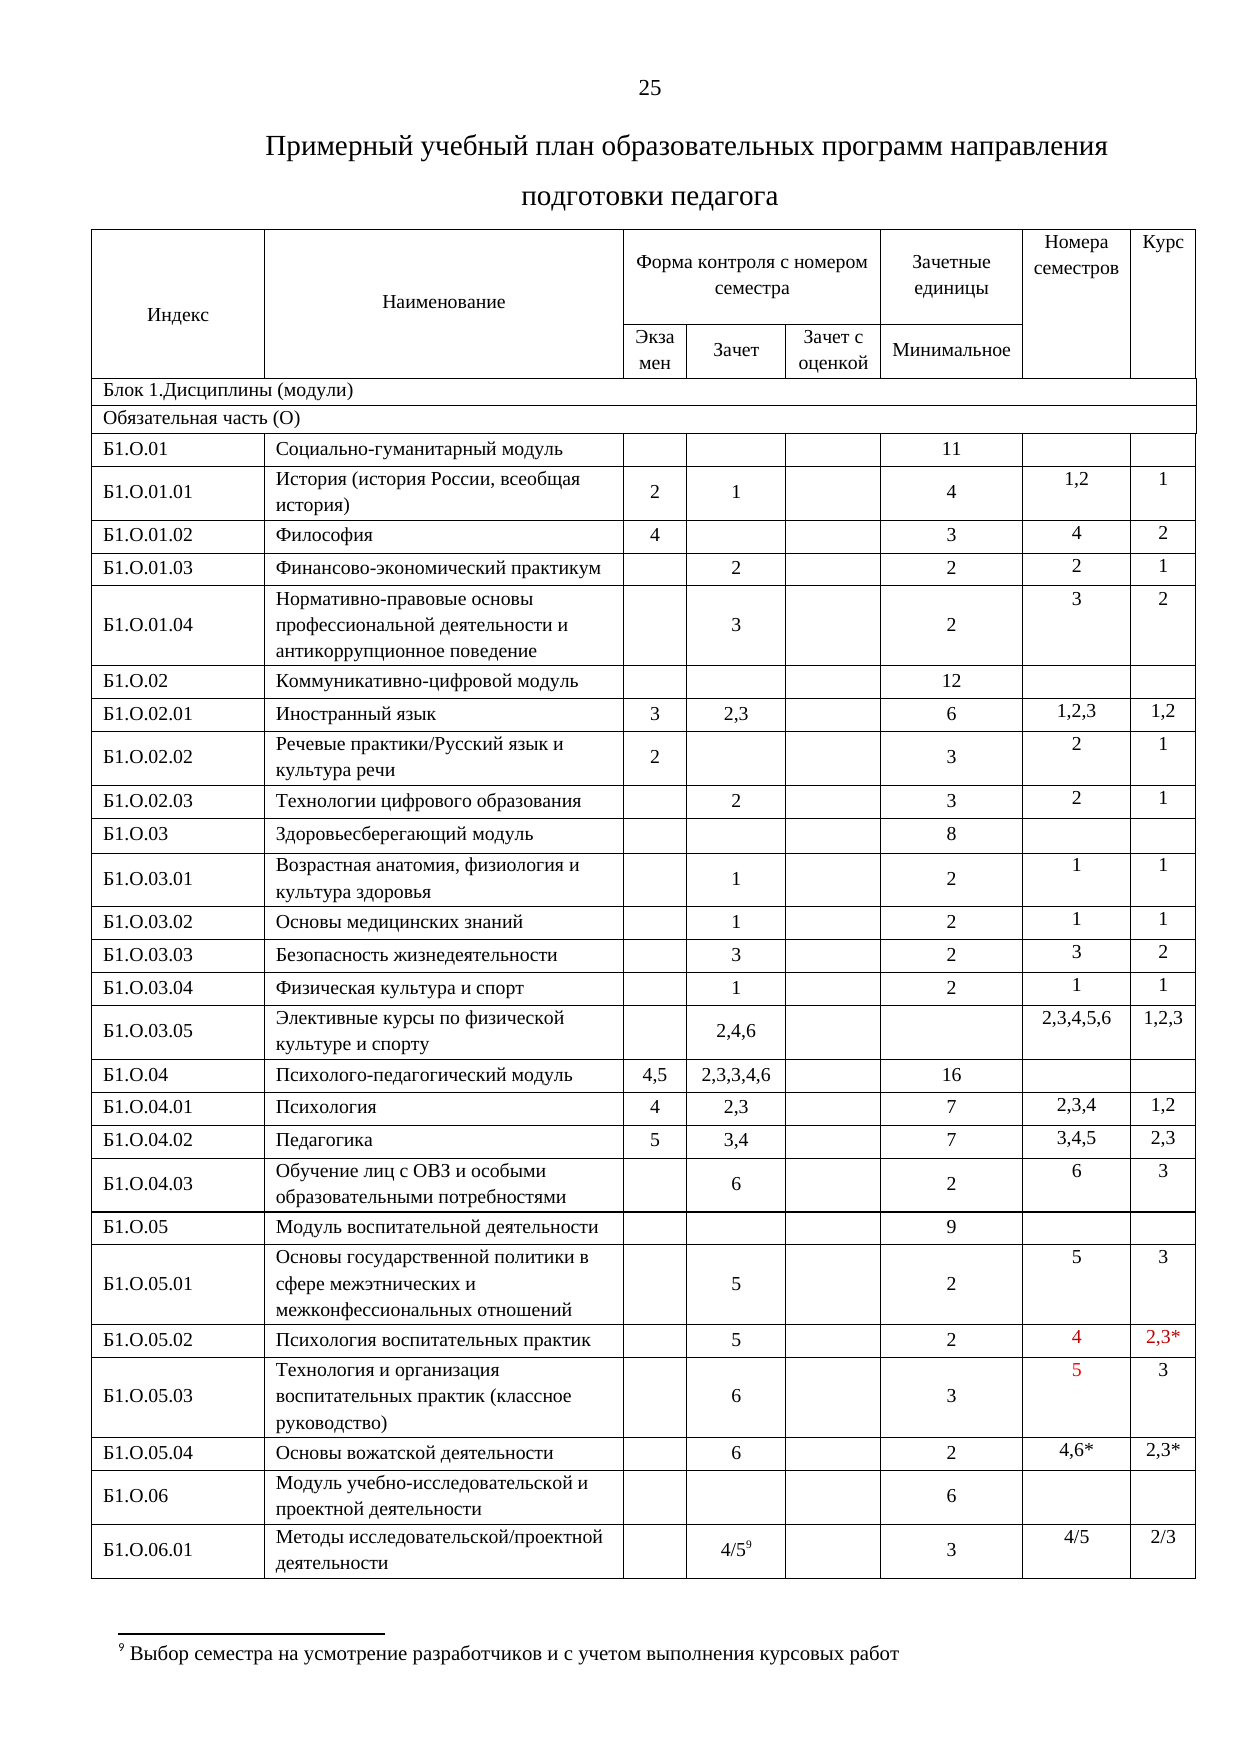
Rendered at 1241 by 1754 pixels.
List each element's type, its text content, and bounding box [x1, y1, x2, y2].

table_cell 16 [881, 1060, 1022, 1092]
table_cell 9 [881, 1213, 1022, 1244]
table_cell 7 [881, 1126, 1022, 1158]
table_cell Б1.О.05.04 [92, 1438, 264, 1470]
table_cell Б1.О.03.02 [92, 907, 264, 939]
table_cell [786, 1159, 880, 1211]
table_cell 1 [687, 907, 785, 939]
table_cell Социально-гуманитарный модуль [265, 434, 623, 466]
table_cell Основы вожатской деятельности [265, 1438, 623, 1470]
table_cell 2 [1023, 554, 1130, 585]
table_cell 4 [1023, 521, 1130, 552]
table_cell [786, 1213, 880, 1244]
table_cell [786, 1126, 880, 1158]
table_cell [786, 699, 880, 731]
table_cell 5 [1023, 1245, 1130, 1324]
table_cell [1131, 1471, 1195, 1524]
table_cell [786, 434, 880, 466]
table_cell Психолого-педагогический модуль [265, 1060, 623, 1092]
table_cell [786, 1358, 880, 1437]
table_cell [786, 1060, 880, 1092]
table_cell [1023, 1471, 1130, 1524]
table_cell Зачет с оценкой [786, 325, 880, 377]
table_cell [624, 1159, 686, 1211]
table_cell Здоровьесберегающий модуль [265, 819, 623, 852]
table_cell 2,3,4 [1023, 1093, 1130, 1125]
table_cell [624, 666, 686, 698]
table_cell Б1.О.06 [92, 1471, 264, 1524]
table_cell 2 [1131, 586, 1195, 665]
table_cell Блок 1.Дисциплины (модули) [92, 379, 1196, 405]
table_cell 2 [1131, 940, 1195, 972]
table_header Курс [1131, 230, 1195, 377]
table_cell 3 [881, 732, 1022, 785]
table_cell Обязательная часть (О) [92, 406, 1196, 433]
table_cell Б1.О.03.01 [92, 854, 264, 906]
table_cell 2 [687, 554, 785, 585]
table_cell Иностранный язык [265, 699, 623, 731]
table_cell 2 [881, 1159, 1022, 1211]
table_cell Б1.О.01.02 [92, 521, 264, 552]
table_cell [1131, 1213, 1195, 1244]
table_cell 6 [687, 1159, 785, 1211]
table_cell Б1.О.02.01 [92, 699, 264, 731]
table_cell Б1.О.04 [92, 1060, 264, 1092]
table_cell [786, 1245, 880, 1324]
table_cell 1 [1131, 973, 1195, 1005]
table_cell [786, 940, 880, 972]
table_cell 5 [687, 1245, 785, 1324]
table_cell 3 [881, 1525, 1022, 1578]
table_cell [786, 819, 880, 852]
table_header Наименование [265, 230, 623, 377]
table_cell Б1.О.05.03 [92, 1358, 264, 1437]
table_cell Б1.О.04.02 [92, 1126, 264, 1158]
table_cell Б1.О.01.01 [92, 467, 264, 519]
table_cell 3 [1023, 940, 1130, 972]
table_cell 12 [881, 666, 1022, 698]
table_cell [687, 819, 785, 852]
table_cell 2 [881, 1325, 1022, 1357]
table_cell 1 [1023, 854, 1130, 906]
table_cell 4 [1023, 1325, 1130, 1357]
table_cell 2 [881, 854, 1022, 906]
table_cell 2,3,3,4,6 [687, 1060, 785, 1092]
table_cell Б1.О.01.04 [92, 586, 264, 665]
table_cell Б1.О.01 [92, 434, 264, 466]
table_cell 2,3* [1131, 1438, 1195, 1470]
table_cell Б1.О.05 [92, 1213, 264, 1244]
table_cell Б1.О.04.03 [92, 1159, 264, 1211]
table_cell 4 [624, 1093, 686, 1125]
table_cell 2 [624, 467, 686, 519]
table_cell [1131, 434, 1195, 466]
table_cell Б1.О.02 [92, 666, 264, 698]
table_cell 2 [881, 554, 1022, 585]
table_cell [624, 940, 686, 972]
table_cell 3 [881, 1358, 1022, 1437]
table_cell Технология и организация воспитательных практик (классное руководство) [265, 1358, 623, 1437]
table_cell 2 [624, 732, 686, 785]
table_cell 6 [1023, 1159, 1130, 1211]
table_cell Б1.О.06.01 [92, 1525, 264, 1578]
table_cell 4,6* [1023, 1438, 1130, 1470]
table_cell Технологии цифрового образования [265, 786, 623, 818]
table_cell [786, 854, 880, 906]
table_header Номера семестров [1023, 230, 1130, 377]
table_cell [624, 434, 686, 466]
table_cell 2 [881, 1438, 1022, 1470]
table_cell [624, 973, 686, 1005]
table_cell [786, 1525, 880, 1578]
table_cell [1131, 666, 1195, 698]
table_cell Б1.О.03.05 [92, 1006, 264, 1059]
table_cell 1 [1131, 907, 1195, 939]
table_cell 4 [624, 521, 686, 552]
table_cell [624, 819, 686, 852]
table_cell Зачет [687, 325, 785, 377]
table_cell Психология воспитательных практик [265, 1325, 623, 1357]
table_cell Б1.О.03 [92, 819, 264, 852]
table_cell 3 [1131, 1159, 1195, 1211]
table_cell [786, 907, 880, 939]
table_cell 5 [1023, 1358, 1130, 1437]
table_cell Элективные курсы по физической культуре и спорту [265, 1006, 623, 1059]
table_cell 2 [881, 1245, 1022, 1324]
table_cell [624, 1358, 686, 1437]
table_cell 1 [687, 973, 785, 1005]
table_cell 6 [881, 699, 1022, 731]
table_cell 3 [1131, 1358, 1195, 1437]
table_cell [1023, 819, 1130, 852]
table_cell 4 [881, 467, 1022, 519]
table_cell [687, 732, 785, 785]
table_cell 3 [687, 586, 785, 665]
table_cell 2 [1131, 521, 1195, 552]
table_cell 3 [1131, 1245, 1195, 1324]
table_cell 1,2 [1131, 1093, 1195, 1125]
table_cell [786, 467, 880, 519]
table_cell Безопасность жизнедеятельности [265, 940, 623, 972]
table_cell Б1.О.02.03 [92, 786, 264, 818]
table_cell 1 [687, 467, 785, 519]
table_cell Б1.О.05.01 [92, 1245, 264, 1324]
table_cell 6 [881, 1471, 1022, 1524]
table_cell Коммуникативно-цифровой модуль [265, 666, 623, 698]
table_cell [786, 666, 880, 698]
table_cell [1023, 1213, 1130, 1244]
table_cell Б1.О.04.01 [92, 1093, 264, 1125]
table_cell 5 [624, 1126, 686, 1158]
table_cell 1 [1131, 732, 1195, 785]
table_cell [687, 1471, 785, 1524]
table_cell [624, 586, 686, 665]
table_cell 1,2 [1023, 467, 1130, 519]
table_cell Речевые практики/Русский язык и культура речи [265, 732, 623, 785]
table_cell 7 [881, 1093, 1022, 1125]
table_cell [624, 1325, 686, 1357]
table_cell [1131, 1060, 1195, 1092]
table_cell 2 [881, 940, 1022, 972]
table_cell [624, 554, 686, 585]
table_cell [786, 554, 880, 585]
table_cell 6 [687, 1358, 785, 1437]
table_cell 1,2,3 [1023, 699, 1130, 731]
table_cell 1 [1131, 467, 1195, 519]
table_cell 8 [881, 819, 1022, 852]
table_cell 2 [881, 973, 1022, 1005]
table_cell 5 [687, 1325, 785, 1357]
table_cell [624, 1213, 686, 1244]
table_header Индекс [92, 230, 264, 377]
table_cell 3 [687, 940, 785, 972]
table_cell 2,4,6 [687, 1006, 785, 1059]
table_cell [624, 854, 686, 906]
table_cell 2,3 [1131, 1126, 1195, 1158]
table_cell Б1.О.05.02 [92, 1325, 264, 1357]
table_cell 4/5 [687, 1525, 785, 1578]
table_cell 2 [881, 586, 1022, 665]
table_cell 3 [1023, 586, 1130, 665]
table_cell Основы медицинских знаний [265, 907, 623, 939]
table_cell 2 [687, 786, 785, 818]
table_cell Б1.О.01.03 [92, 554, 264, 585]
table_cell Методы исследовательской/проектной деятельности [265, 1525, 623, 1578]
table_cell 3,4 [687, 1126, 785, 1158]
table_cell 11 [881, 434, 1022, 466]
table_cell Педагогика [265, 1126, 623, 1158]
table_cell Физическая культура и спорт [265, 973, 623, 1005]
table_cell [624, 786, 686, 818]
table_cell Модуль учебно-исследовательской и проектной деятельности [265, 1471, 623, 1524]
table_cell Экза мен [624, 325, 686, 377]
table_cell Б1.О.03.04 [92, 973, 264, 1005]
table_cell 1 [1023, 973, 1130, 1005]
table_cell Модуль воспитательной деятельности [265, 1213, 623, 1244]
table_cell [786, 1438, 880, 1470]
table_cell История (история России, всеобщая история) [265, 467, 623, 519]
table_cell [786, 1325, 880, 1357]
table_cell 3 [881, 786, 1022, 818]
table_cell 1,2 [1131, 699, 1195, 731]
table_cell Возрастная анатомия, физиология и культура здоровья [265, 854, 623, 906]
table_cell [624, 1438, 686, 1470]
table_cell [624, 1471, 686, 1524]
table_cell 3,4,5 [1023, 1126, 1130, 1158]
table_cell [786, 973, 880, 1005]
table_cell 2,3 [687, 1093, 785, 1125]
table_cell Нормативно-правовые основы профессиональной деятельности и антикоррупционное поведение [265, 586, 623, 665]
table_cell [687, 1213, 785, 1244]
table_cell Обучение лиц с ОВЗ и особыми образовательными потребностями [265, 1159, 623, 1211]
table_cell 4/5 [1023, 1525, 1130, 1578]
table_cell 3 [881, 521, 1022, 552]
table_cell [687, 434, 785, 466]
table_cell [624, 1245, 686, 1324]
table_cell [1023, 666, 1130, 698]
table_cell [786, 1006, 880, 1059]
table_cell Б1.О.03.03 [92, 940, 264, 972]
table_cell 2 [881, 907, 1022, 939]
table_cell 1 [1131, 554, 1195, 585]
table_cell [786, 521, 880, 552]
table_cell [881, 1006, 1022, 1059]
table_cell [1131, 819, 1195, 852]
table_cell Основы государственной политики в сфере межэтнических и межконфессиональных отношений [265, 1245, 623, 1324]
table_cell 2 [1023, 786, 1130, 818]
table_cell 2 [1023, 732, 1130, 785]
table_cell 1 [1023, 907, 1130, 939]
table_cell [786, 586, 880, 665]
table_cell 2/3 [1131, 1525, 1195, 1578]
table_cell 1 [1131, 854, 1195, 906]
table_cell 3 [624, 699, 686, 731]
table_cell 2,3,4,5,6 [1023, 1006, 1130, 1059]
table_cell [624, 1525, 686, 1578]
table_cell [786, 732, 880, 785]
table_cell 2,3 [687, 699, 785, 731]
table_cell [687, 666, 785, 698]
table_cell [1023, 434, 1130, 466]
table_cell 2,3* [1131, 1325, 1195, 1357]
table_cell [624, 907, 686, 939]
table_cell 1 [687, 854, 785, 906]
table_cell [786, 786, 880, 818]
table_cell [1023, 1060, 1130, 1092]
table_cell Финансово-экономический практикум [265, 554, 623, 585]
table_header Форма контроля с номером семестра [624, 230, 880, 323]
table_cell [687, 521, 785, 552]
table_cell 1 [1131, 786, 1195, 818]
table_cell Б1.О.02.02 [92, 732, 264, 785]
table_header Зачетные единицы [881, 230, 1022, 323]
table_cell Философия [265, 521, 623, 552]
table_cell [786, 1093, 880, 1125]
table_cell [786, 1471, 880, 1524]
table_cell Психология [265, 1093, 623, 1125]
table_cell 1,2,3 [1131, 1006, 1195, 1059]
table_cell 4,5 [624, 1060, 686, 1092]
table_cell Минимальное [881, 325, 1022, 377]
table_cell 6 [687, 1438, 785, 1470]
text Примерный учебный план образовательных программ направления подготовки педагога [118, 128, 1181, 212]
table_cell [624, 1006, 686, 1059]
